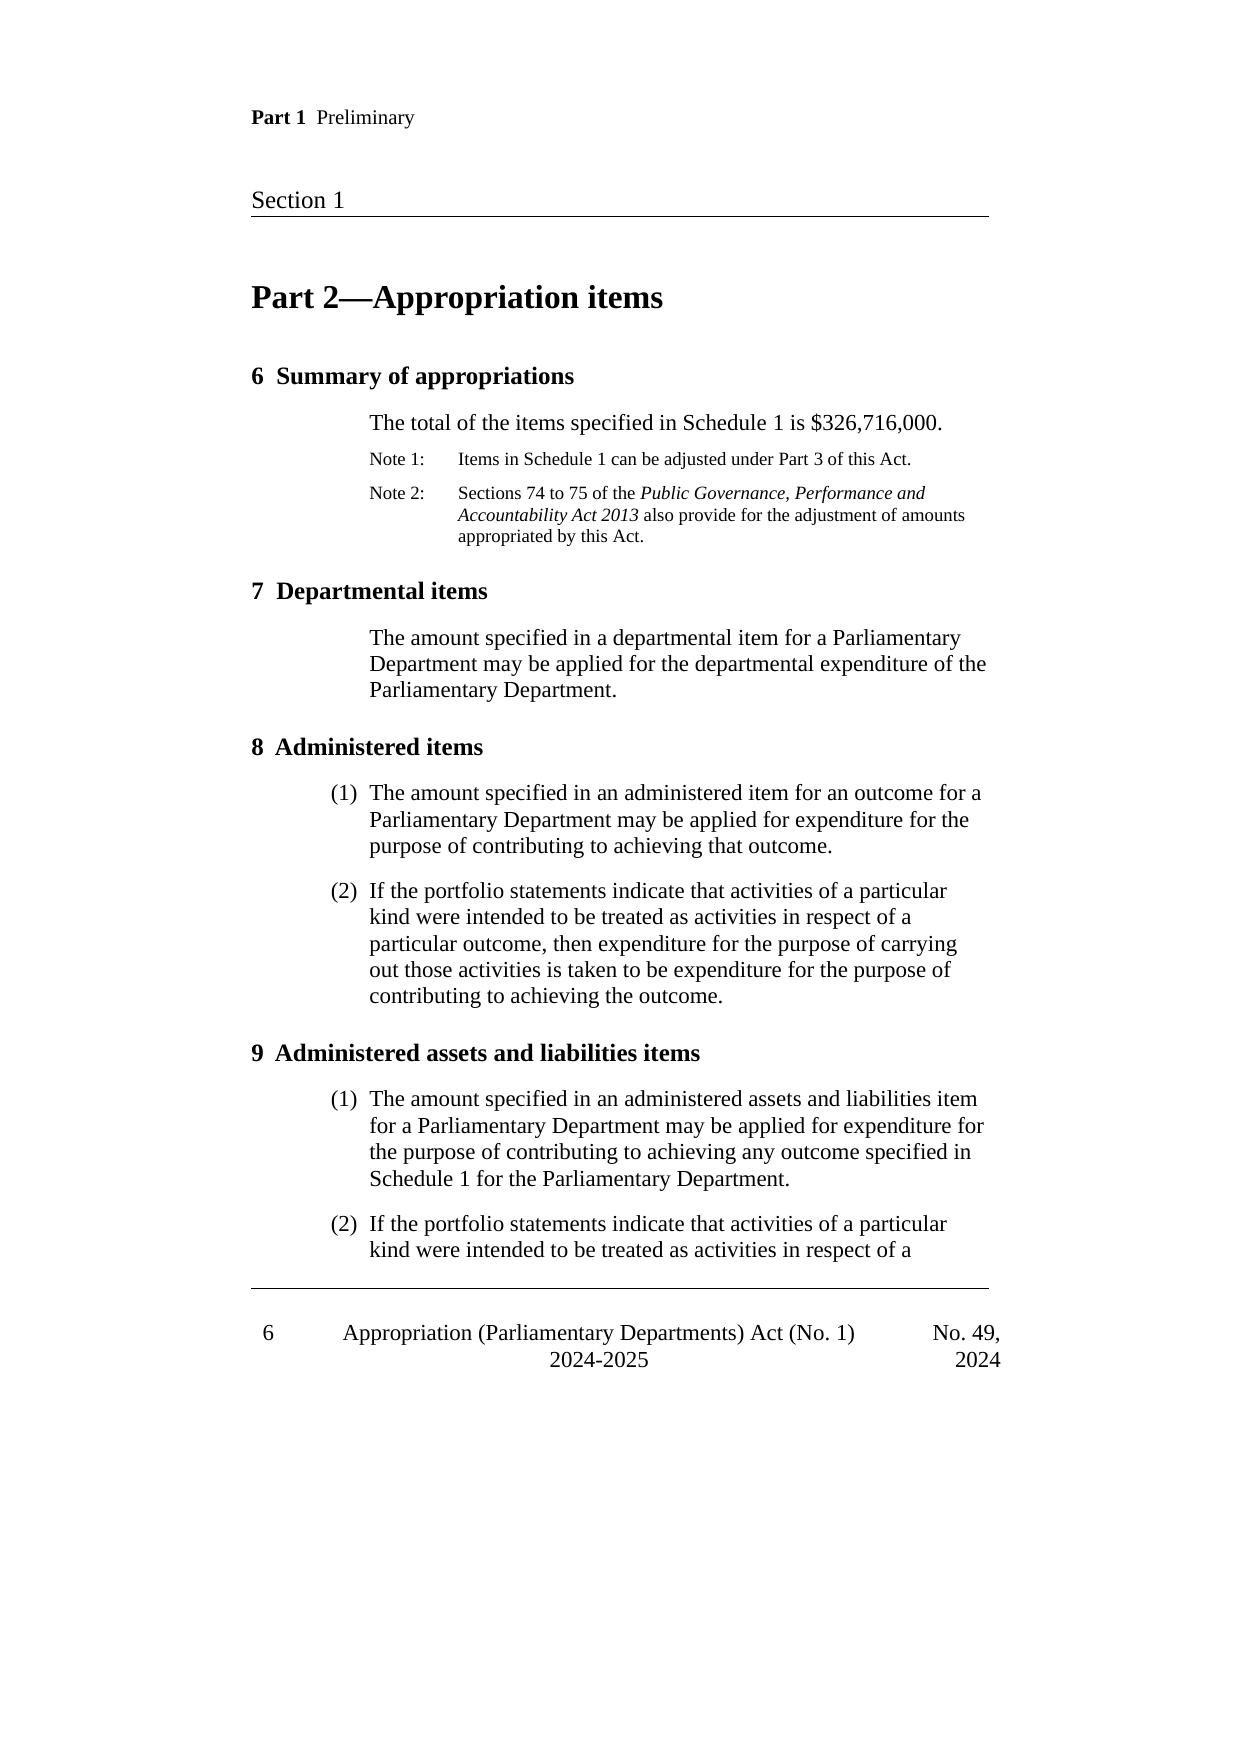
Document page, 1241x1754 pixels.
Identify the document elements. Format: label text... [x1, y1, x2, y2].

text (1) The amount specified in an administered assets and liabilities item for a Parliamentary Department may be applied for expenditure for the purpose of contributing to achieving any outcome specified in Schedule 1 for the Parliamentary Department. [251, 1086, 989, 1191]
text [251, 1210, 989, 1262]
text 7 Departmental items [251, 576, 989, 605]
text 6 Summary of appropriations [251, 361, 989, 390]
text 8 Administered items [251, 732, 989, 761]
text The total of the items specified in Schedule 1 is $326,716,000. [251, 409, 989, 435]
text Note 1: Items in Schedule 1 can be adjusted under Part 3 of this Act. [369, 448, 989, 469]
text The amount specified in a departmental item for a Parliamentary Department may be applied for the departmental expenditure of the Parliamentary Department. [251, 623, 989, 703]
text Note 2: Sections 74 to 75 of the Public Governance, Performance and Accountability Act 2013 also provide for the adjustment of amounts appropriated by this Act. [369, 482, 989, 547]
text (1) The amount specified in an administered item for an outcome for a Parliamentary Department may be applied for expenditure for the purpose of contributing to achieving that outcome. [251, 779, 989, 858]
text Part 2—Appropriation items [251, 277, 989, 316]
text 9 Administered assets and liabilities items [251, 1038, 989, 1067]
